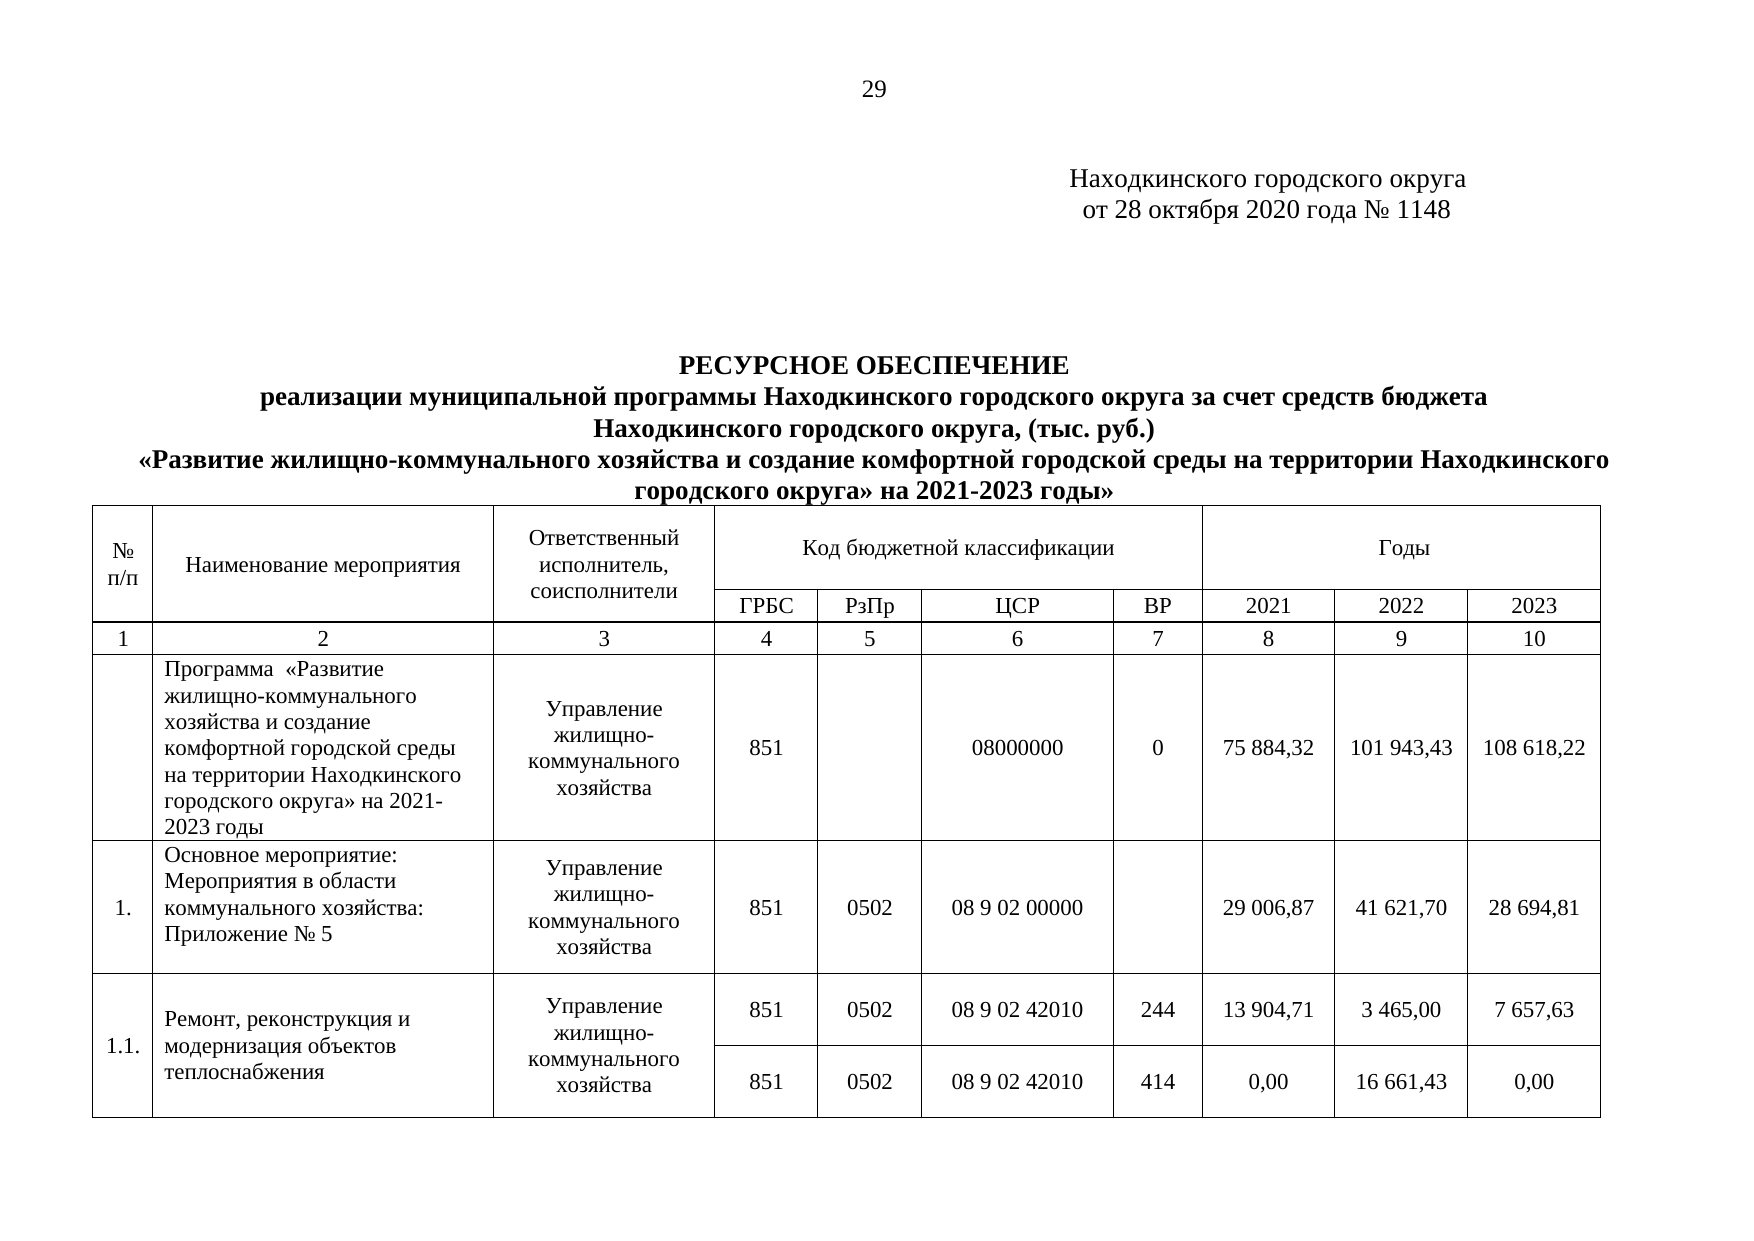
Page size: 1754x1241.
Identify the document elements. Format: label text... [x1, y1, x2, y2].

table_cell 414 [1114, 1046, 1202, 1117]
table_cell Ремонт, реконструкция и модернизация объектов теплоснабжения [153, 974, 493, 1117]
table_cell 2021 [1203, 590, 1334, 621]
table_cell 1 [93, 623, 152, 654]
table_cell ГРБС [715, 590, 817, 621]
table_cell 0,00 [1468, 1046, 1600, 1117]
table_cell 2 [153, 623, 493, 654]
table_cell 16 661,43 [1335, 1046, 1467, 1117]
table_cell 108 618,22 [1468, 655, 1600, 840]
table_cell [93, 655, 152, 840]
table_cell 101 943,43 [1335, 655, 1467, 840]
table_cell 7 [1114, 623, 1202, 654]
table_cell 2023 [1468, 590, 1600, 621]
text реализации муниципальной программы Находкинского городского округа за счет средств бюджета [94, 381, 1654, 412]
table_cell 41 621,70 [1335, 841, 1467, 973]
table_cell 851 [715, 841, 817, 973]
text РЕСУРСНОЕ ОБЕСПЕЧЕНИЕ [94, 349, 1654, 381]
table_cell 4 [715, 623, 817, 654]
table_cell ЦСР [922, 590, 1113, 621]
text от 28 октября 2020 года № 1148 [94, 194, 1654, 225]
table_header Ответственный исполнитель, соисполнители [494, 506, 714, 621]
table_cell Программа «Развитие жилищно-коммунального хозяйства и создание комфортной городской среды на территории Находкинского городского округа» на 2021-2023 годы [153, 655, 493, 840]
table_cell 75 884,32 [1203, 655, 1334, 840]
table_cell 3 465,00 [1335, 974, 1467, 1044]
table_cell 10 [1468, 623, 1600, 654]
table_cell 5 [818, 623, 921, 654]
table_cell 1. [93, 841, 152, 973]
table_cell 9 [1335, 623, 1467, 654]
table_cell 1.1. [93, 974, 152, 1117]
table_header Годы [1203, 506, 1600, 589]
table_cell 0,00 [1203, 1046, 1334, 1117]
table_cell 6 [922, 623, 1113, 654]
table_cell Основное мероприятие: Мероприятия в области коммунального хозяйства: Приложение № 5 [153, 841, 493, 973]
table_header № п/п [93, 506, 152, 621]
table_cell 29 006,87 [1203, 841, 1334, 973]
table_cell 0502 [818, 841, 921, 973]
table_cell 0 [1114, 655, 1202, 840]
table_cell 2022 [1335, 590, 1467, 621]
table_cell 244 [1114, 974, 1202, 1044]
table_cell 28 694,81 [1468, 841, 1600, 973]
table_cell 3 [494, 623, 714, 654]
table_cell 851 [715, 655, 817, 840]
table_cell 0502 [818, 974, 921, 1044]
table_header Наименование мероприятия [153, 506, 493, 621]
table_cell 08 9 02 42010 [922, 974, 1113, 1044]
text «Развитие жилищно-коммунального хозяйства и создание комфортной городской среды на территории Находкинского городского округа» на 2021-2023 годы» [94, 443, 1654, 505]
table_cell 7 657,63 [1468, 974, 1600, 1044]
table_cell 0502 [818, 1046, 921, 1117]
text Находкинского городского округа [1069, 162, 1654, 194]
table_cell 8 [1203, 623, 1334, 654]
table_cell 08 9 02 42010 [922, 1046, 1113, 1117]
table_cell 08000000 [922, 655, 1113, 840]
table_cell Управление жилищно-коммунального хозяйства [494, 841, 714, 973]
table_header Код бюджетной классификации [715, 506, 1202, 589]
table_cell Управление жилищно-коммунального хозяйства [494, 655, 714, 840]
table_cell 08 9 02 00000 [922, 841, 1113, 973]
table_cell РзПр [818, 590, 921, 621]
table_cell [818, 655, 921, 840]
table_cell [1114, 841, 1202, 973]
table_cell 13 904,71 [1203, 974, 1334, 1044]
table_cell 851 [715, 1046, 817, 1117]
text Находкинского городского округа, (тыс. руб.) [94, 412, 1654, 443]
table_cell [494, 974, 714, 1117]
table_cell 851 [715, 974, 817, 1044]
table_cell ВР [1114, 590, 1202, 621]
